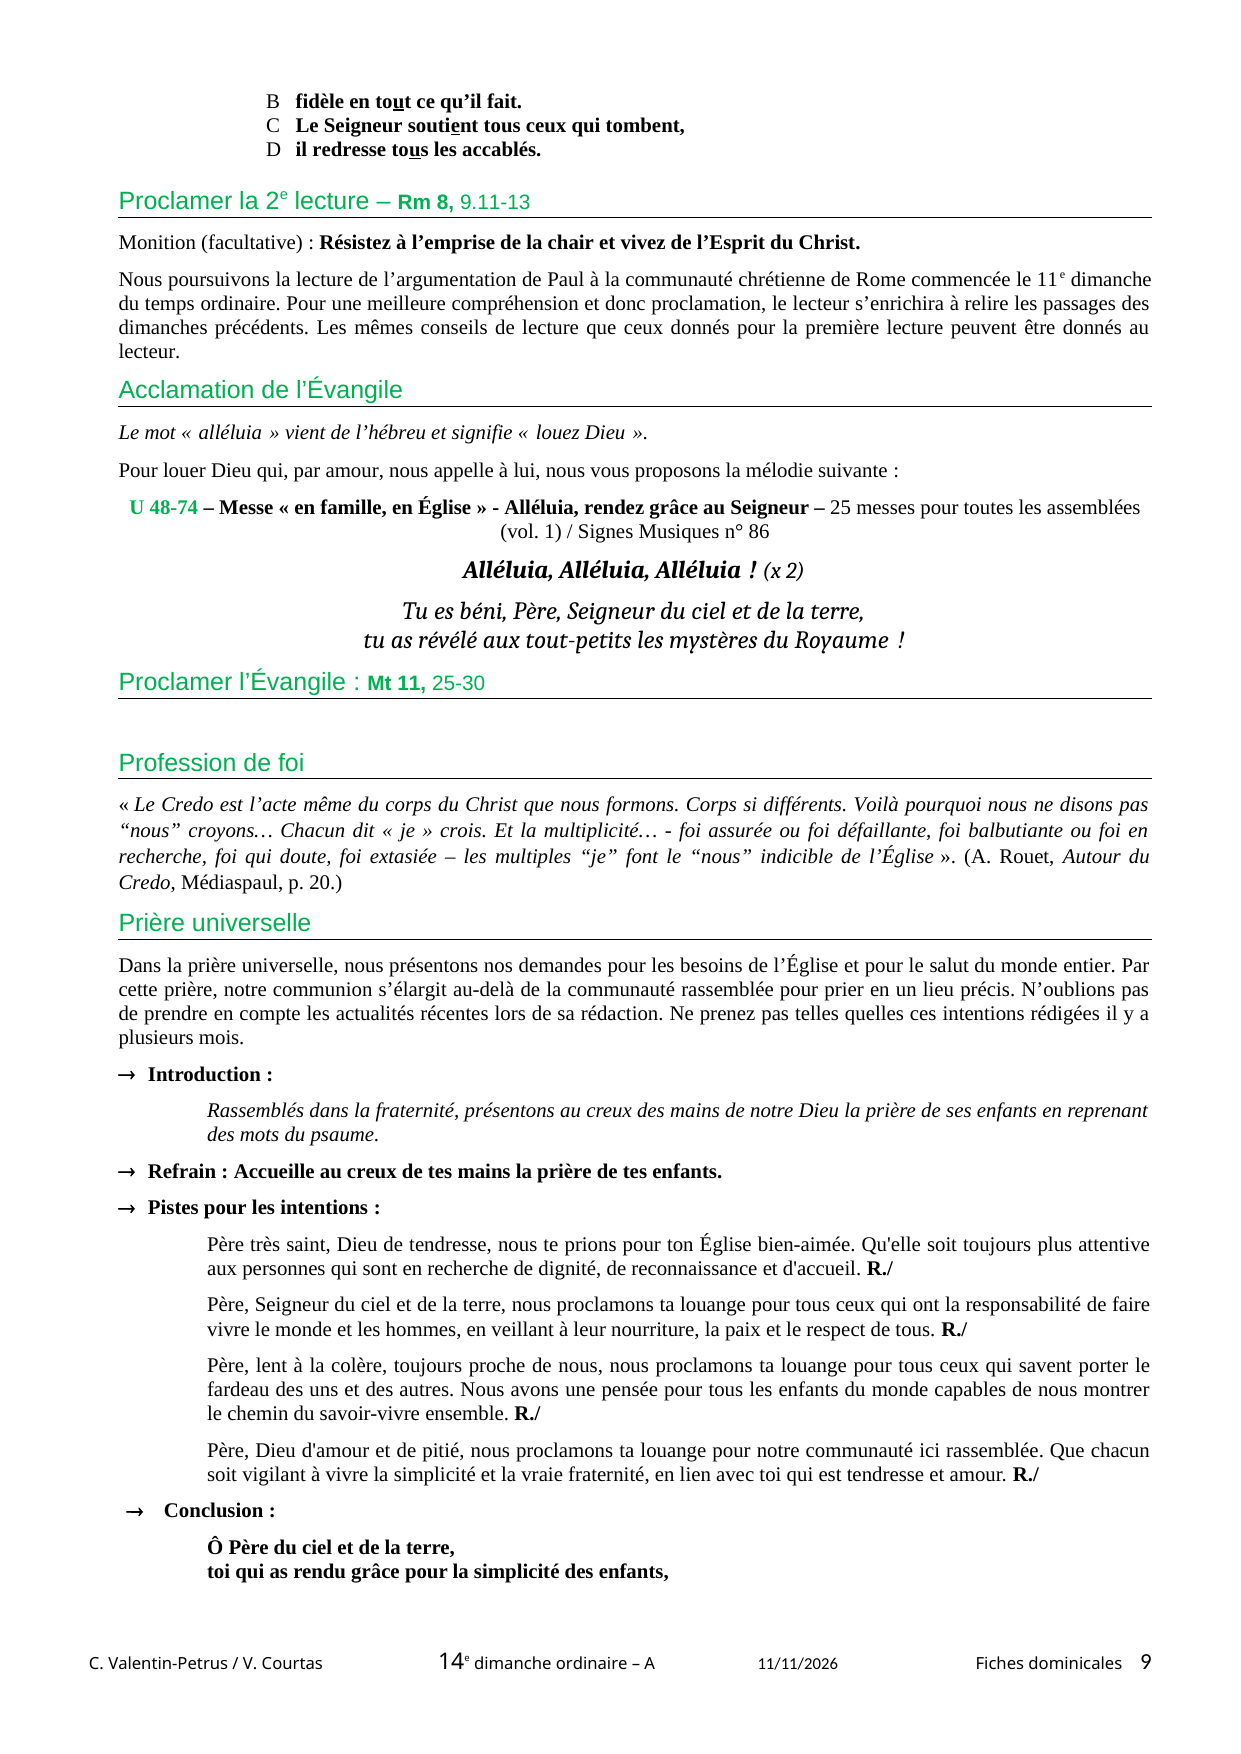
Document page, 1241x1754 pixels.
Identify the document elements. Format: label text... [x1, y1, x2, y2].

text D il redresse tous les accablés. [266, 137, 1152, 161]
text Acclamation de l’Évangile [118, 376, 1152, 406]
list Pistes pour les intentions : [118, 1195, 1152, 1219]
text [207, 1535, 1152, 1583]
text Pour louer Dieu qui, par amour, nous appelle à lui, nous vous proposons la mélodie suivante : [118, 458, 1152, 482]
list Introduction : [118, 1061, 1152, 1086]
list Conclusion : [126, 1498, 1152, 1522]
text Père, lent à la colère, toujours proche de nous, nous proclamons ta louange pour tous ceux qui savent porter le fardeau des uns et des autres. Nous avons une pensée pour tous les enfants du monde capables de nous montrer le chemin du savoir-vivre ensemble. R./ [207, 1353, 1152, 1425]
text C Le Seigneur soutient tous ceux qui tombent, [266, 113, 1152, 137]
text Proclamer la 2e lecture – Rm 8, 9.11-13 [118, 186, 1152, 217]
text Dans la prière universelle, nous présentons nos demandes pour les besoins de l’Église et pour le salut du monde entier. Par cette prière, notre communion s’élargit au-delà de la communauté rassemblée pour prier en un lieu précis. N’oublions pas de prendre en compte les actualités récentes lors de sa rédaction. Ne prenez pas telles quelles ces intentions rédigées il y a plusieurs mois. [118, 953, 1152, 1049]
text Le mot « alléluia » vient de l’hébreu et signifie « louez Dieu ». [118, 420, 1152, 444]
text « Le Credo est l’acte même du corps du Christ que nous formons. Corps si différents. Voilà pourquoi nous ne disons pas “nous” croyons… Chacun dit « je » crois. Et la multiplicité… - foi assurée ou foi défaillante, foi balbutiante ou foi en recherche, foi qui doute, foi extasiée – les multiples “je” font le “nous” indicible de l’Église ». (A. Rouet, Autour du Credo, Médiaspaul, p. 20.) [118, 792, 1152, 894]
text Tu es béni, Père, Seigneur du ciel et de la terre, tu as révélé aux tout-petits les mystères du Royaume ! [118, 597, 1152, 654]
text U 48-74 – Messe « en famille, en Église » - Alléluia, rendez grâce au Seigneur – 25 messes pour toutes les assemblées (vol. 1) / Signes Musiques n° 86 [118, 495, 1152, 543]
text Prière universelle [118, 908, 1152, 939]
text Nous poursuivons la lecture de l’argumentation de Paul à la communauté chrétienne de Rome commencée le 11e dimanche du temps ordinaire. Pour une meilleure compréhension et donc proclamation, le lecteur s’enrichira à relire les passages des dimanches précédents. Les mêmes conseils de lecture que ceux donnés pour la première lecture peuvent être donnés au lecteur. [118, 267, 1152, 363]
text Profession de foi [118, 748, 1152, 778]
text Alléluia, Alléluia, Alléluia ! (x 2) [118, 556, 1152, 584]
text Père très saint, Dieu de tendresse, nous te prions pour ton Église bien-aimée. Qu'elle soit toujours plus attentive aux personnes qui sont en recherche de dignité, de reconnaissance et d'accueil. R./ [207, 1232, 1152, 1280]
text B fidèle en tout ce qu’il fait. [266, 89, 1152, 113]
text Monition (facultative) : Résistez à l’emprise de la chair et vivez de l’Esprit du Christ. [118, 230, 1152, 254]
text Rassemblés dans la fraternité, présentons au creux des mains de notre Dieu la prière de ses enfants en reprenant des mots du psaume. [207, 1098, 1152, 1146]
text Père, Dieu d'amour et de pitié, nous proclamons ta louange pour notre communauté ici rassemblée. Que chacun soit vigilant à vivre la simplicité et la vraie fraternité, en lien avec toi qui est tendresse et amour. R./ [207, 1438, 1152, 1486]
text Proclamer l’Évangile : Mt 11, 25-30 [118, 667, 1152, 698]
list Refrain : Accueille au creux de tes mains la prière de tes enfants. [118, 1159, 1152, 1183]
text Père, Seigneur du ciel et de la terre, nous proclamons ta louange pour tous ceux qui ont la responsabilité de faire vivre le monde et les hommes, en veillant à leur nourriture, la paix et le respect de tous. R./ [207, 1292, 1152, 1341]
